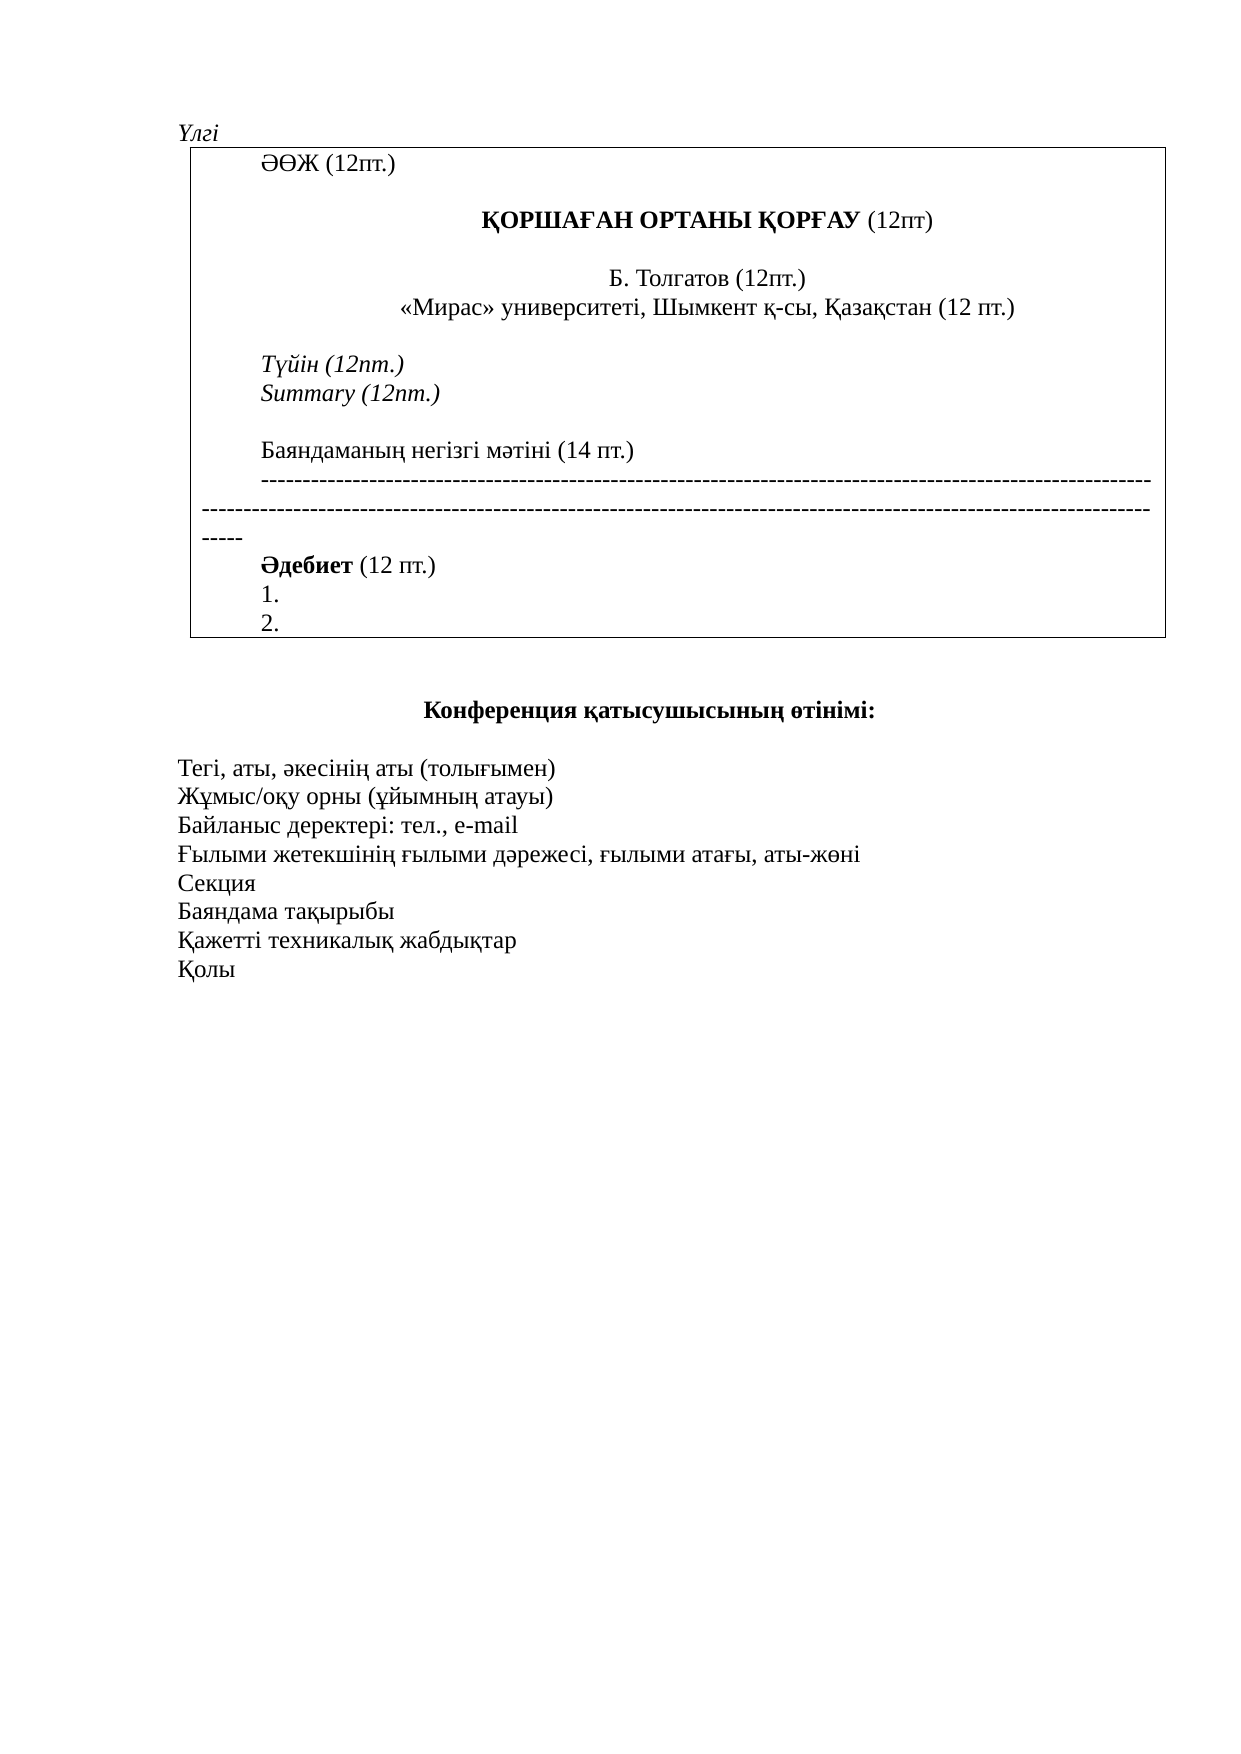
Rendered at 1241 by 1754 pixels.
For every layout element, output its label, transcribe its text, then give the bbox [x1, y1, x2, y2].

text Конференция қатысушысының өтінімі: [118, 695, 1122, 724]
text Жұмыс/оқу орны (ұйымның атауы) [118, 781, 1122, 810]
text Баяндама тақырыбы [118, 896, 1122, 925]
table_header ӘӨЖ (12пт.) ҚОРШАҒАН ОРТАНЫ ҚОРҒАУ (12пт) Б. Толгатов (12пт.) «Мирас» университеті, Шымкент қ-сы, Қазақстан (12 пт.) Түйін (12пт.) Summary (12пт.) Баяндаманың негізгі мәтіні (14 пт.) ---------------------------------------------------------------------------------------------------------------------------------------------------------------------------------------------------------------------------------- Әдебиет (12 пт.) 1. 2. [191, 148, 1165, 637]
text Ғылыми жетекшінің ғылыми дәрежесі, ғылыми атағы, аты-жөні [118, 839, 1122, 868]
text Тегі, аты, әкесінің аты (толығымен) [118, 753, 1122, 781]
text Секция [118, 868, 1122, 896]
text Үлгі [118, 118, 1122, 147]
text Қажетті техникалық жабдықтар [118, 925, 1122, 954]
text Байланыс деректері: тел., e-mail [118, 810, 1122, 839]
text Қолы [118, 954, 1122, 983]
